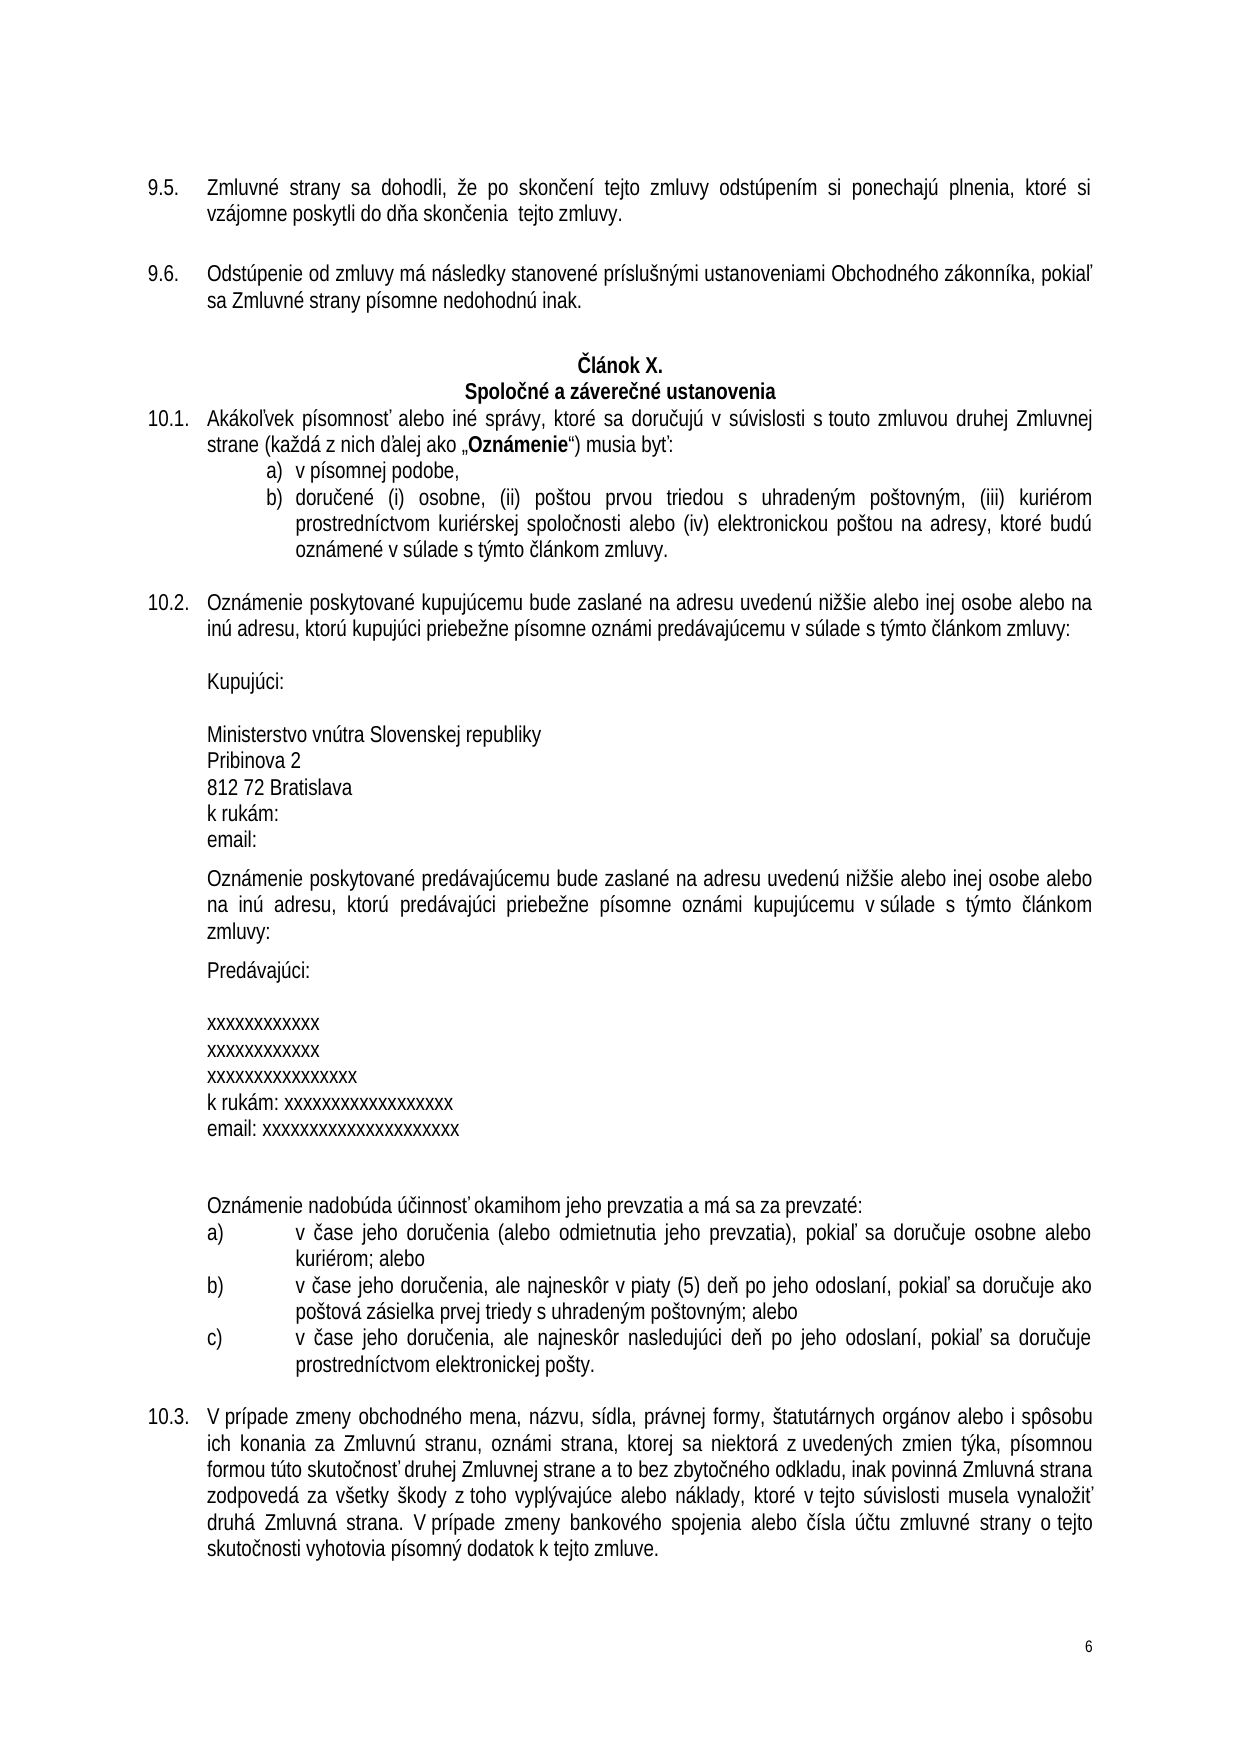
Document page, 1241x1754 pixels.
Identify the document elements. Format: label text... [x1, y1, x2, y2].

list xxxxxxxxxxxx [162, 1009, 1092, 1036]
list doručené (i) osobne, (ii) poštou prvou triedou s uhradeným poštovným, (iii) kuriérom prostredníctvom kuriérskej spoločnosti alebo (iv) elektronickou poštou na adresy, ktoré budú oznámené v súlade s týmto článkom zmluvy. [266, 484, 1092, 563]
text k rukám: [162, 800, 1092, 826]
list Oznámenie poskytované kupujúcemu bude zaslané na adresu uvedenú nižšie alebo inej osobe alebo na inú adresu, ktorú kupujúci priebežne písomne oznámi predávajúcemu v súlade s týmto článkom zmluvy: [148, 589, 1092, 642]
list Zmluvné strany sa dohodli, že po skončení tejto zmluvy odstúpením si ponechajú plnenia, ktoré si vzájomne poskytli do dňa skončenia tejto zmluvy. [148, 174, 1092, 227]
list v čase jeho doručenia, ale najneskôr nasledujúci deň po jeho odoslaní, pokiaľ sa doručuje prostredníctvom elektronickej pošty. [207, 1324, 1092, 1377]
text email: xxxxxxxxxxxxxxxxxxxxx [148, 1115, 1092, 1141]
list Odstúpenie od zmluvy má následky stanovené príslušnými ustanoveniami Obchodného zákonníka, pokiaľ sa Zmluvné strany písomne nedohodnú inak. [148, 260, 1092, 313]
list Ministerstvo vnútra Slovenskej republiky [162, 721, 1092, 747]
list v písomnej podobe, [266, 457, 1092, 484]
list Akákoľvek písomnosť alebo iné správy, ktoré sa doručujú v súvislosti s touto zmluvou druhej Zmluvnej strane (každá z nich ďalej ako „Oznámenie“) musia byť: [148, 404, 1092, 457]
text Oznámenie poskytované predávajúcemu bude zaslané na adresu uvedenú nižšie alebo inej osobe alebo na inú adresu, ktorú predávajúci priebežne písomne oznámi kupujúcemu v súlade s týmto článkom zmluvy: [207, 865, 1092, 944]
text Pribinova 2 [162, 747, 1092, 773]
text xxxxxxxxxxxxxxxx [162, 1062, 1092, 1088]
list Predávajúci: [162, 957, 1092, 983]
text email: [148, 826, 1092, 853]
list Oznámenie nadobúda účinnosť okamihom jeho prevzatia a má sa za prevzaté: [207, 1192, 1092, 1219]
list V prípade zmeny obchodného mena, názvu, sídla, právnej formy, štatutárnych orgánov alebo i spôsobu ich konania za Zmluvnú stranu, oznámi strana, ktorej sa niektorá z uvedených zmien týka, písomnou formou túto skutočnosť druhej Zmluvnej strane a to bez zbytočného odkladu, inak povinná Zmluvná strana zodpovedá za všetky škody z toho vyplývajúce alebo náklady, ktoré v tejto súvislosti musela vynaložiť druhá Zmluvná strana. V prípade zmeny bankového spojenia alebo čísla účtu zmluvné strany o tejto skutočnosti vyhotovia písomný dodatok k tejto zmluve. [148, 1403, 1092, 1561]
text Kupujúci: [207, 668, 1092, 694]
text Spoločné a záverečné ustanovenia [148, 378, 1092, 404]
list v čase jeho doručenia (alebo odmietnutia jeho prevzatia), pokiaľ sa doručuje osobne alebo kuriérom; alebo [207, 1219, 1092, 1272]
text Článok X. [148, 352, 1092, 378]
text 812 72 Bratislava [162, 773, 1092, 800]
text k rukám: xxxxxxxxxxxxxxxxxx [162, 1088, 1092, 1115]
text xxxxxxxxxxxx [162, 1036, 1092, 1062]
list v čase jeho doručenia, ale najneskôr v piaty (5) deň po jeho odoslaní, pokiaľ sa doručuje ako poštová zásielka prvej triedy s uhradeným poštovným; alebo [207, 1272, 1092, 1324]
